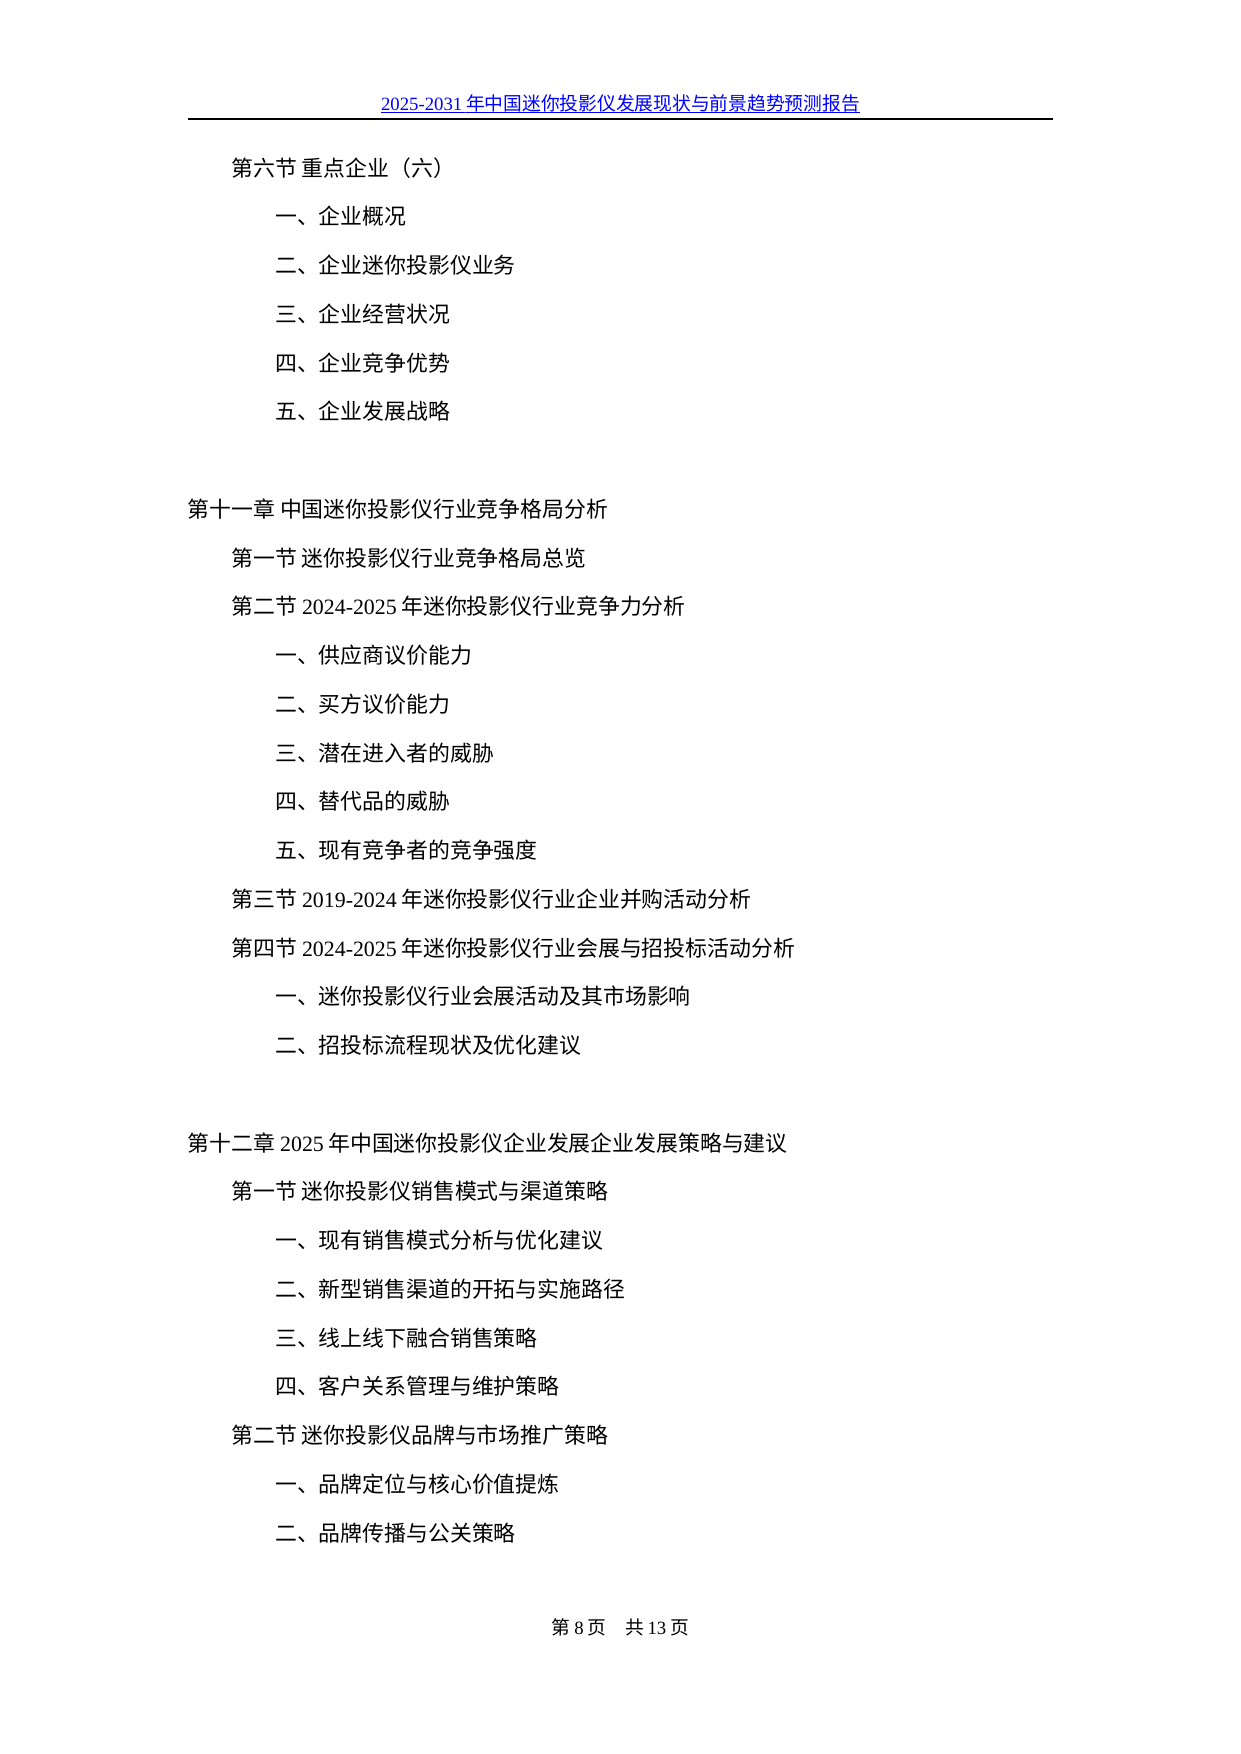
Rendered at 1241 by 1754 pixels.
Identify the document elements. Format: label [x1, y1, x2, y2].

text [187, 150, 1053, 1548]
